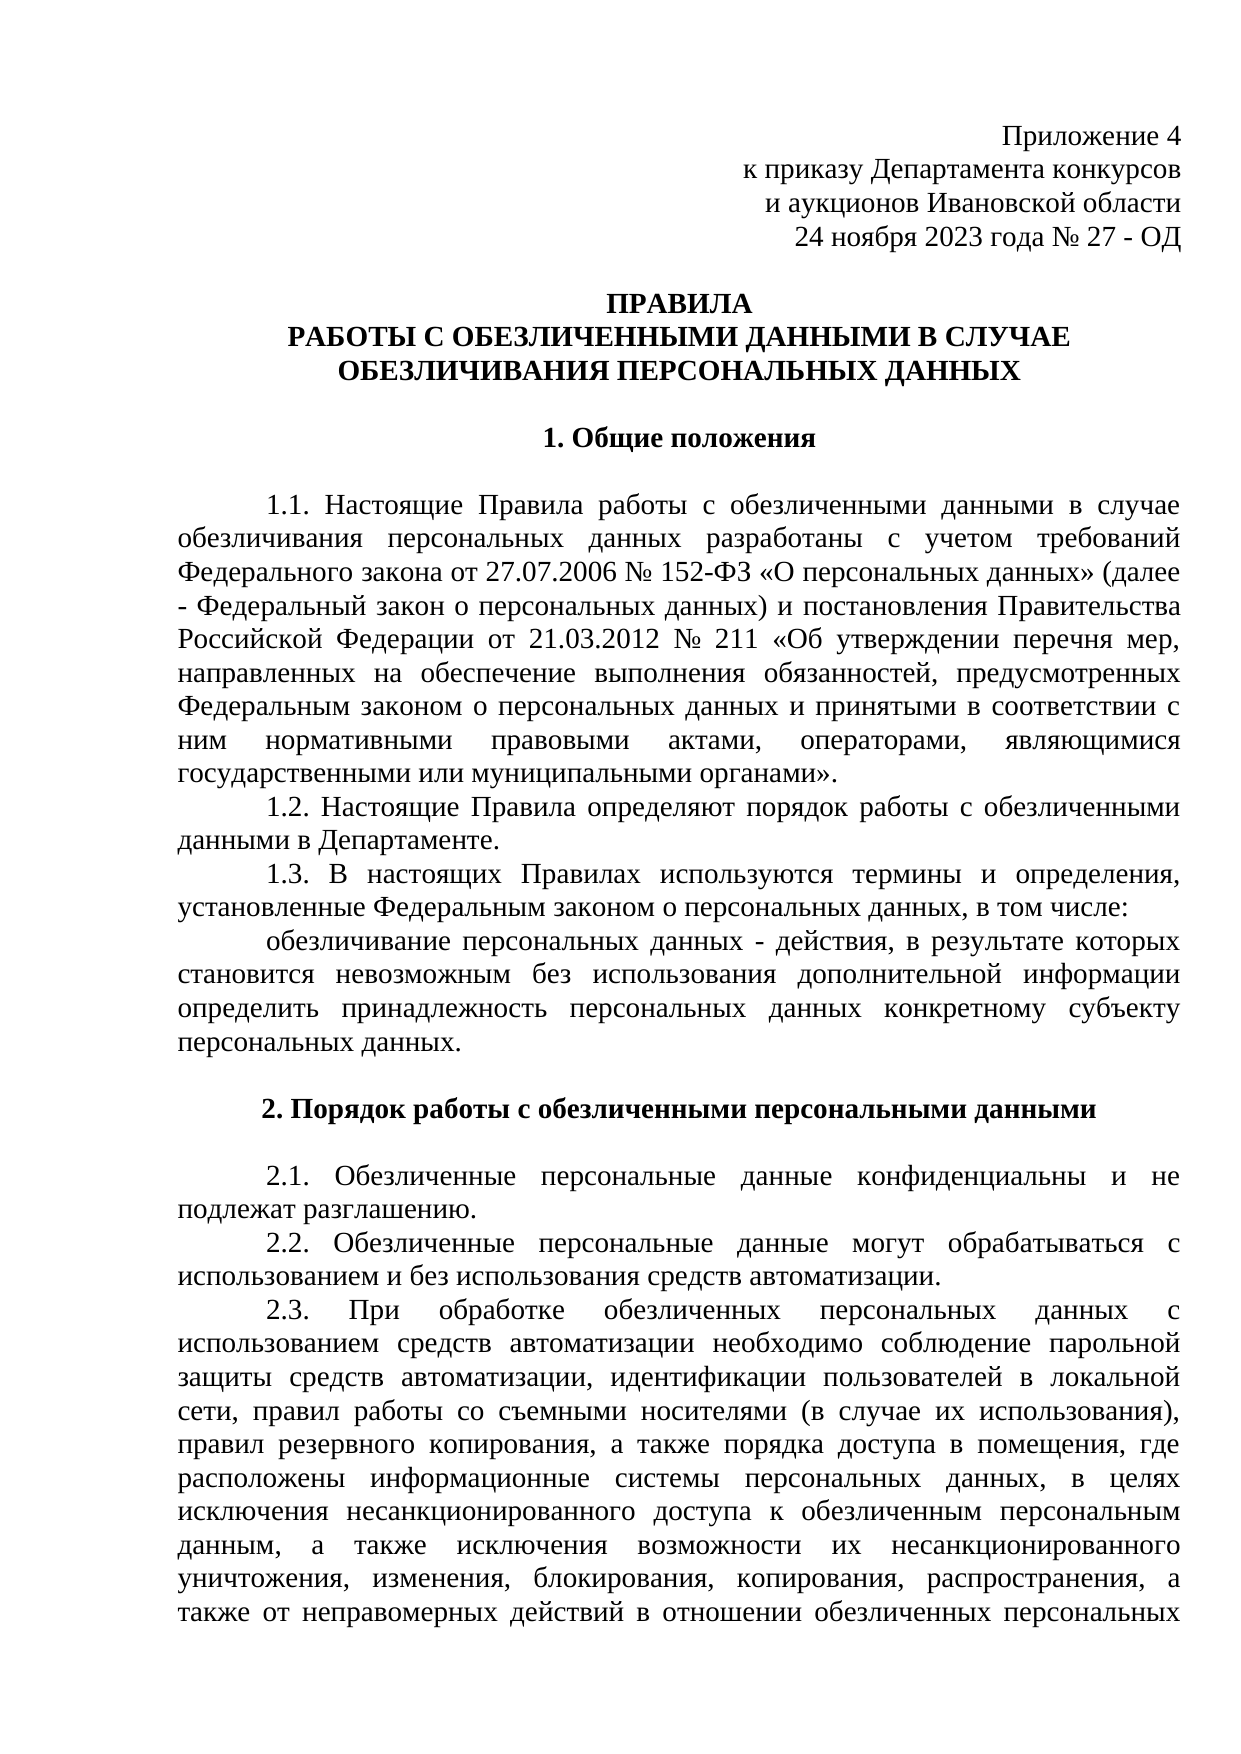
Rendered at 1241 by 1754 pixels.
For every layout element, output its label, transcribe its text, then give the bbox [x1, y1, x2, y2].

text 2.1. Обезличенные персональные данные конфиденциальны и не подлежат разглашению. [177, 1158, 1181, 1225]
text к приказу Департамента конкурсов [177, 152, 1181, 185]
title РАБОТЫ С ОБЕЗЛИЧЕННЫМИ ДАННЫМИ В СЛУЧАЕ ОБЕЗЛИЧИВАНИЯ ПЕРСОНАЛЬНЫХ ДАННЫХ [177, 319, 1181, 386]
text 1.1. Настоящие Правила работы с обезличенными данными в случае обезличивания персональных данных разработаны с учетом требований Федерального закона от 27.07.2006 № 152-ФЗ «О персональных данных» (далее - Федеральный закон о персональных данных) и постановления Правительства Российской Федерации от 21.03.2012 № 211 «Об утверждении перечня мер, направленных на обеспечение выполнения обязанностей, предусмотренных Федеральным законом о персональных данных и принятыми в соответствии с ним нормативными правовыми актами, операторами, являющимися государственными или муниципальными органами». [177, 487, 1181, 789]
text и аукционов Ивановской области [177, 185, 1181, 219]
title 2. Порядок работы с обезличенными персональными данными [177, 1091, 1181, 1124]
text Приложение 4 [177, 118, 1181, 152]
title ПРАВИЛА [177, 286, 1181, 319]
text 1.3. В настоящих Правилах используются термины и определения, установленные Федеральным законом о персональных данных, в том числе: [177, 856, 1181, 923]
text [177, 1292, 1181, 1627]
text 1.2. Настоящие Правила определяют порядок работы с обезличенными данными в Департаменте. [177, 789, 1181, 856]
text 2.2. Обезличенные персональные данные могут обрабатываться с использованием и без использования средств автоматизации. [177, 1225, 1181, 1292]
text обезличивание персональных данных - действия, в результате которых становится невозможным без использования дополнительной информации определить принадлежность персональных данных конкретному субъекту персональных данных. [177, 923, 1181, 1057]
title 1. Общие положения [177, 420, 1181, 453]
text 24 ноября 2023 года № 27 - ОД [177, 219, 1181, 252]
